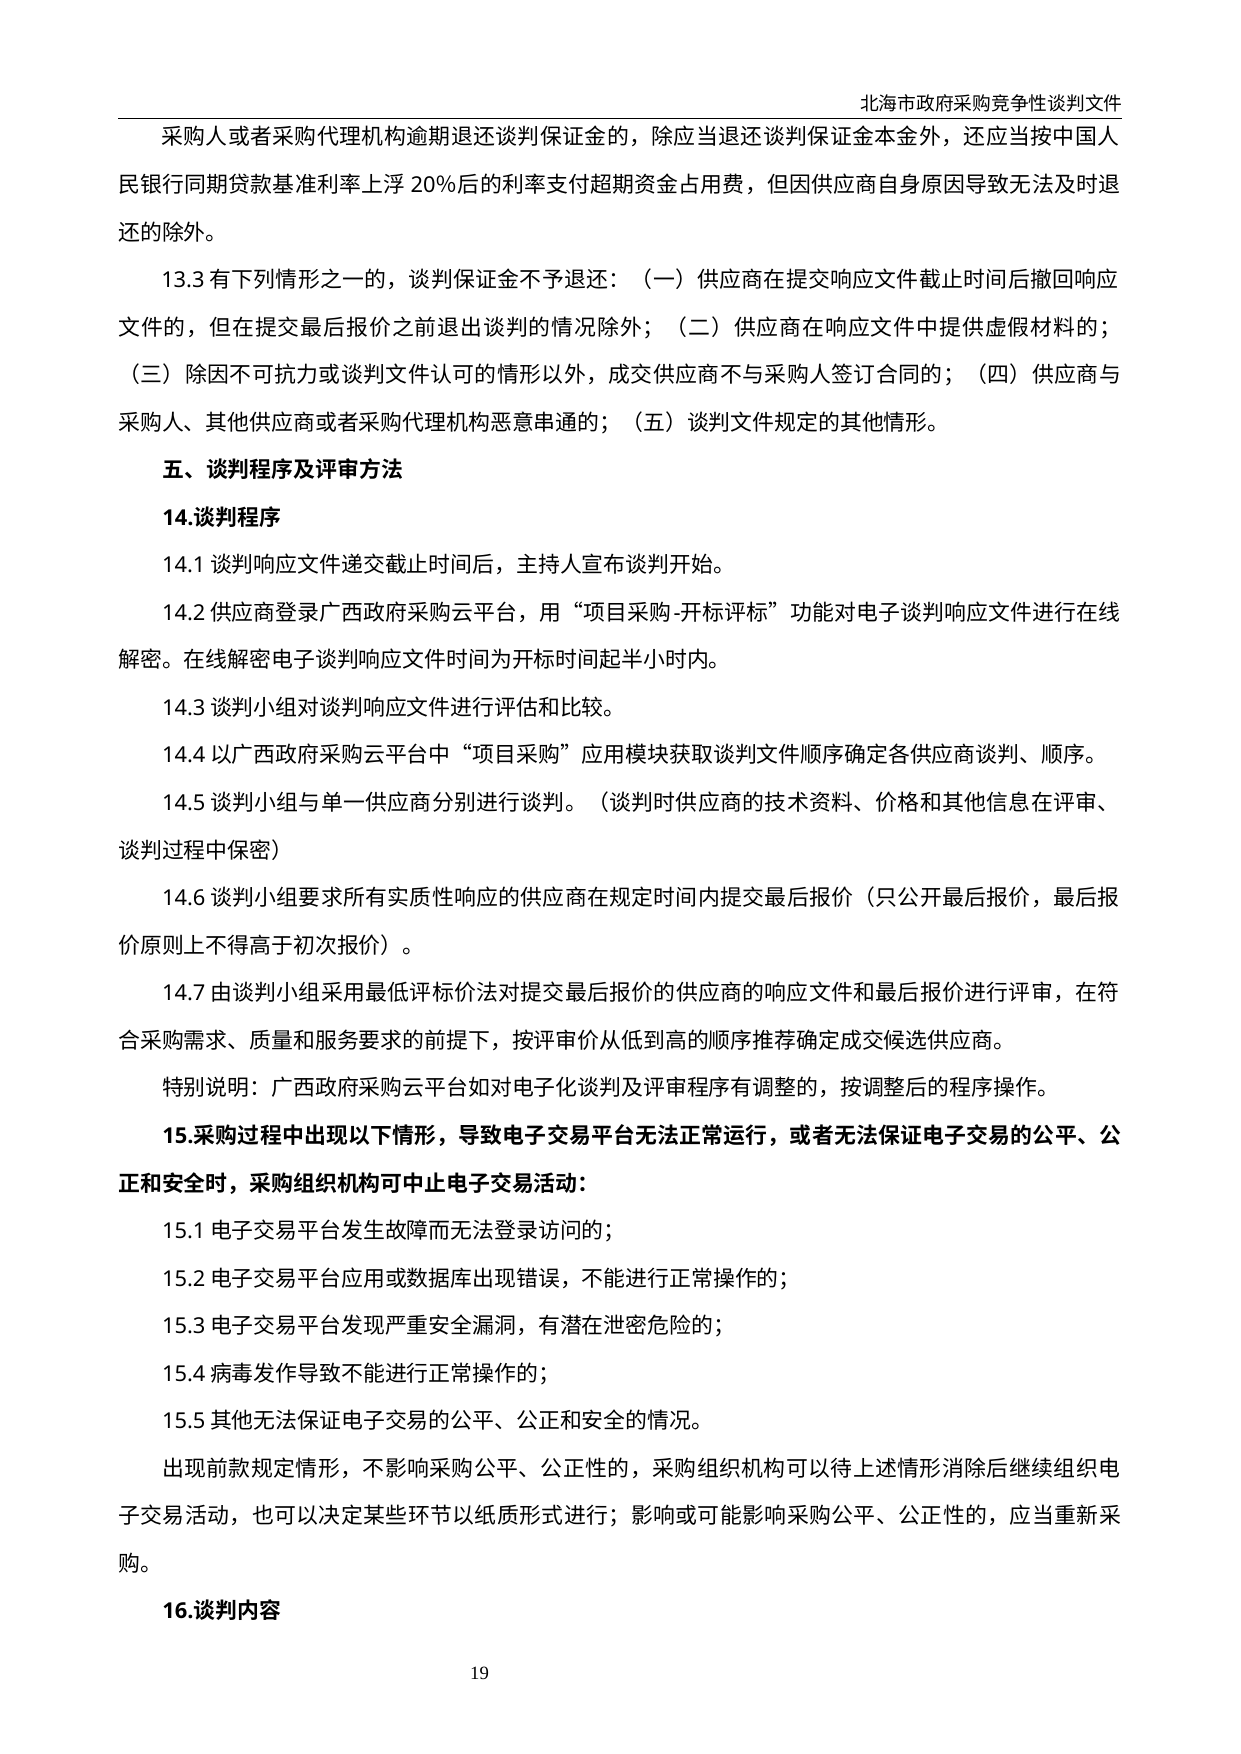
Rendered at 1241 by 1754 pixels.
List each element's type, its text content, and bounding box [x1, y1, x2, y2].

text 15.3电子交易平台发现严重安全漏洞，有潜在泄密危险的； [118, 1308, 1122, 1340]
text 14.7由谈判小组采用最低评标价法对提交最后报价的供应商的响应文件和最后报价进行评审，在符合采购需求、质量和服务要求的前提下，按评审价从低到高的顺序推荐确定成交候选供应商。 [118, 975, 1122, 1054]
text 特别说明：广西政府采购云平台如对电子化谈判及评审程序有调整的，按调整后的程序操作。 [118, 1070, 1122, 1102]
text 15.采购过程中出现以下情形，导致电子交易平台无法正常运行，或者无法保证电子交易的公平、公正和安全时，采购组织机构可中止电子交易活动： [118, 1118, 1122, 1197]
text 15.1电子交易平台发生故障而无法登录访问的； [118, 1213, 1122, 1245]
text 出现前款规定情形，不影响采购公平、公正性的，采购组织机构可以待上述情形消除后继续组织电子交易活动，也可以决定某些环节以纸质形式进行；影响或可能影响采购公平、公正性的，应当重新采购。 [118, 1451, 1122, 1578]
text 14.6谈判小组要求所有实质性响应的供应商在规定时间内提交最后报价（只公开最后报价，最后报价原则上不得高于初次报价）。 [118, 880, 1122, 959]
text 五、谈判程序及评审方法 [118, 452, 1122, 484]
text 14.2供应商登录广西政府采购云平台，用“项目采购-开标评标”功能对电子谈判响应文件进行在线解密。在线解密电子谈判响应文件时间为开标时间起半小时内。 [118, 595, 1122, 674]
text 15.4病毒发作导致不能进行正常操作的； [118, 1356, 1122, 1388]
text 14.4以广西政府采购云平台中“项目采购”应用模块获取谈判文件顺序确定各供应商谈判、顺序。 [118, 737, 1122, 769]
text 13.3有下列情形之一的，谈判保证金不予退还：（一）供应商在提交响应文件截止时间后撤回响应文件的，但在提交最后报价之前退出谈判的情况除外；（二）供应商在响应文件中提供虚假材料的；（三）除因不可抗力或谈判文件认可的情形以外，成交供应商不与采购人签订合同的；（四）供应商与采购人、其他供应商或者采购代理机构恶意串通的；（五）谈判文件规定的其他情形。 [118, 262, 1122, 436]
text 14.3谈判小组对谈判响应文件进行评估和比较。 [118, 690, 1122, 722]
text 15.2电子交易平台应用或数据库出现错误，不能进行正常操作的； [118, 1261, 1122, 1292]
text 采购人或者采购代理机构逾期退还谈判保证金的，除应当退还谈判保证金本金外，还应当按中国人民银行同期贷款基准利率上浮20％后的利率支付超期资金占用费，但因供应商自身原因导致无法及时退还的除外。 [118, 119, 1122, 246]
text 14.5谈判小组与单一供应商分别进行谈判。（谈判时供应商的技术资料、价格和其他信息在评审、谈判过程中保密） [118, 785, 1122, 864]
text 14.1谈判响应文件递交截止时间后，主持人宣布谈判开始。 [118, 547, 1122, 579]
text 15.5其他无法保证电子交易的公平、公正和安全的情况。 [118, 1403, 1122, 1435]
text 14.谈判程序 [118, 499, 1122, 531]
text 16.谈判内容 [118, 1593, 1122, 1625]
